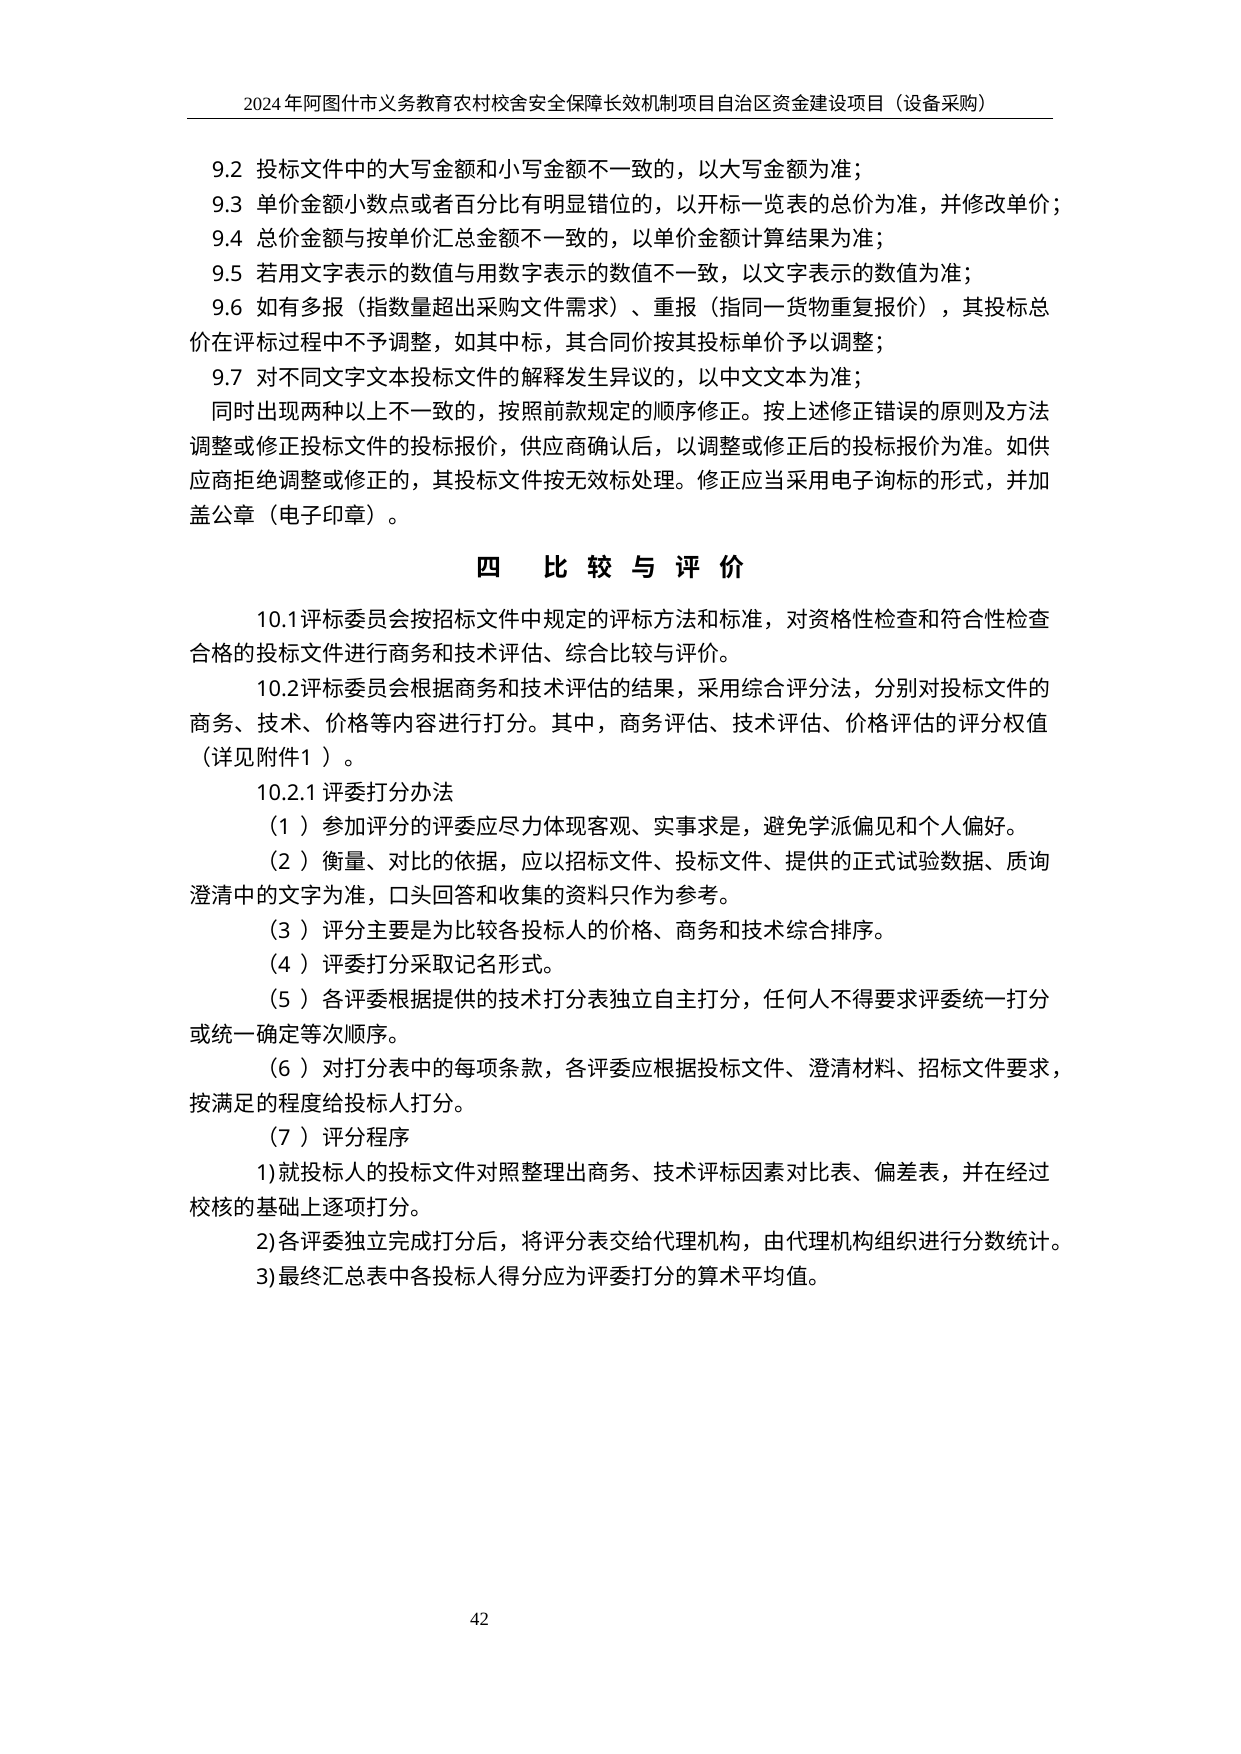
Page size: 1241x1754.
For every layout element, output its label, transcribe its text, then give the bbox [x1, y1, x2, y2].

text 四 比较与评价 [189, 531, 1051, 600]
text 9.4 总价金额与按单价汇总金额不一致的，以单价金额计算结果为准； [189, 220, 1051, 254]
text 同时出现两种以上不一致的，按照前款规定的顺序修正。按上述修正错误的原则及方法调整或修正投标文件的投标报价，供应商确认后，以调整或修正后的投标报价为准。如供应商拒绝调整或修正的，其投标文件按无效标处理。修正应当采用电子询标的形式，并加盖公章（电子印章）。 [189, 393, 1051, 531]
text 10.2评标委员会根据商务和技术评估的结果，采用综合评分法，分别对投标文件的商务、技术、价格等内容进行打分。其中，商务评估、技术评估、价格评估的评分权值（详见附件1）。 [189, 669, 1051, 773]
text 9.5 若用文字表示的数值与用数字表示的数值不一致，以文字表示的数值为准； [189, 254, 1051, 289]
text 2)各评委独立完成打分后，将评分表交给代理机构，由代理机构组织进行分数统计。 [189, 1223, 1051, 1257]
text 10.1评标委员会按招标文件中规定的评标方法和标准，对资格性检查和符合性检查合格的投标文件进行商务和技术评估、综合比较与评价。 [189, 600, 1051, 669]
text （5）各评委根据提供的技术打分表独立自主打分，任何人不得要求评委统一打分或统一确定等次顺序。 [189, 981, 1051, 1050]
text 9.3 单价金额小数点或者百分比有明显错位的，以开标一览表的总价为准，并修改单价； [189, 185, 1051, 220]
text 1)就投标人的投标文件对照整理出商务、技术评标因素对比表、偏差表，并在经过校核的基础上逐项打分。 [189, 1154, 1051, 1223]
text （3）评分主要是为比较各投标人的价格、商务和技术综合排序。 [189, 912, 1051, 946]
text （4）评委打分采取记名形式。 [189, 946, 1051, 981]
text （2）衡量、对比的依据，应以招标文件、投标文件、提供的正式试验数据、质询澄清中的文字为准，口头回答和收集的资料只作为参考。 [189, 842, 1051, 912]
text （1）参加评分的评委应尽力体现客观、实事求是，避免学派偏见和个人偏好。 [189, 808, 1051, 842]
text 10.2.1评委打分办法 [189, 773, 1051, 808]
text （7）评分程序 [189, 1119, 1051, 1154]
text 9.6 如有多报（指数量超出采购文件需求）、重报（指同一货物重复报价），其投标总价在评标过程中不予调整，如其中标，其合同价按其投标单价予以调整； [189, 289, 1051, 358]
text 9.2 投标文件中的大写金额和小写金额不一致的，以大写金额为准； [189, 151, 1051, 185]
text 9.7 对不同文字文本投标文件的解释发生异议的，以中文文本为准； [189, 358, 1051, 393]
text 3)最终汇总表中各投标人得分应为评委打分的算术平均值。 [189, 1257, 1051, 1292]
text （6）对打分表中的每项条款，各评委应根据投标文件、澄清材料、招标文件要求，按满足的程度给投标人打分。 [189, 1050, 1051, 1119]
